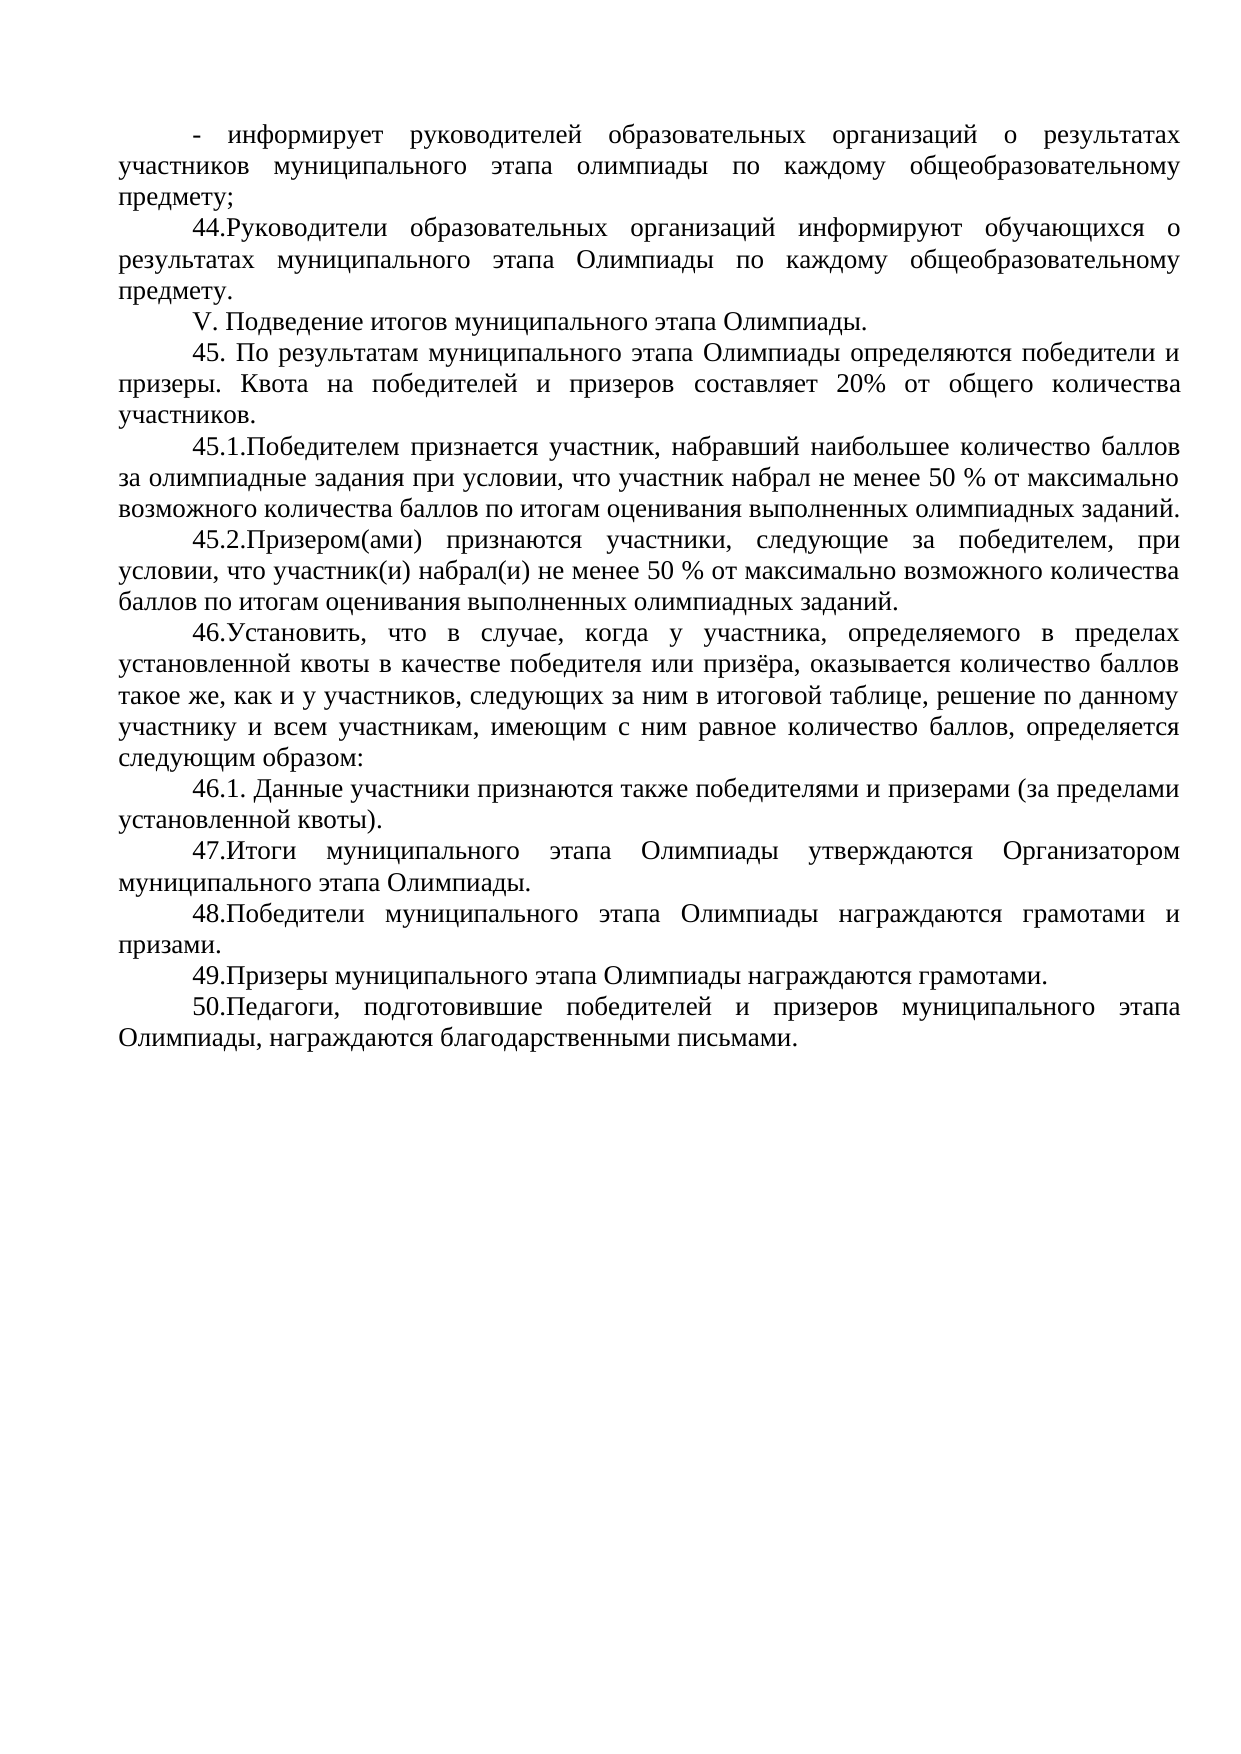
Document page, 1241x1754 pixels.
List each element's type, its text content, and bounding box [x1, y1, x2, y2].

text 45.1.Победителем признается участник, набравший наибольшее количество баллов за олимпиадные задания при условии, что участник набрал не менее 50 % от максимально возможного количества баллов по итогам оценивания выполненных олимпиадных заданий. [118, 429, 1181, 523]
text 49.Призеры муниципального этапа Олимпиады награждаются грамотами. [118, 959, 1181, 990]
text 48.Победители муниципального этапа Олимпиады награждаются грамотами и призами. [118, 897, 1181, 959]
text 50.Педагоги, подготовившие победителей и призеров муниципального этапа Олимпиады, награждаются благодарственными письмами. [118, 990, 1181, 1052]
text V. Подведение итогов муниципального этапа Олимпиады. [118, 305, 1181, 336]
text 44.Руководители образовательных организаций информируют обучающихся о результатах муниципального этапа Олимпиады по каждому общеобразовательному предмету. [118, 212, 1181, 305]
text - информирует руководителей образовательных организаций о результатах участников муниципального этапа олимпиады по каждому общеобразовательному предмету; [118, 118, 1181, 212]
text 45.2.Призером(ами) признаются участники, следующие за победителем, при условии, что участник(и) набрал(и) не менее 50 % от максимально возможного количества баллов по итогам оценивания выполненных олимпиадных заданий. [118, 523, 1181, 616]
text 46.1. Данные участники признаются также победителями и призерами (за пределами установленной квоты). [118, 772, 1181, 834]
text 47.Итоги муниципального этапа Олимпиады утверждаются Организатором муниципального этапа Олимпиады. [118, 834, 1181, 897]
text 46.Установить, что в случае, когда у участника, определяемого в пределах установленной квоты в качестве победителя или призёра, оказывается количество баллов такое же, как и у участников, следующих за ним в итоговой таблице, решение по данному участнику и всем участникам, имеющим с ним равное количество баллов, определяется следующим образом: [118, 616, 1181, 772]
text 45. По результатам муниципального этапа Олимпиады определяются победители и призеры. Квота на победителей и призеров составляет 20% от общего количества участников. [118, 336, 1181, 429]
